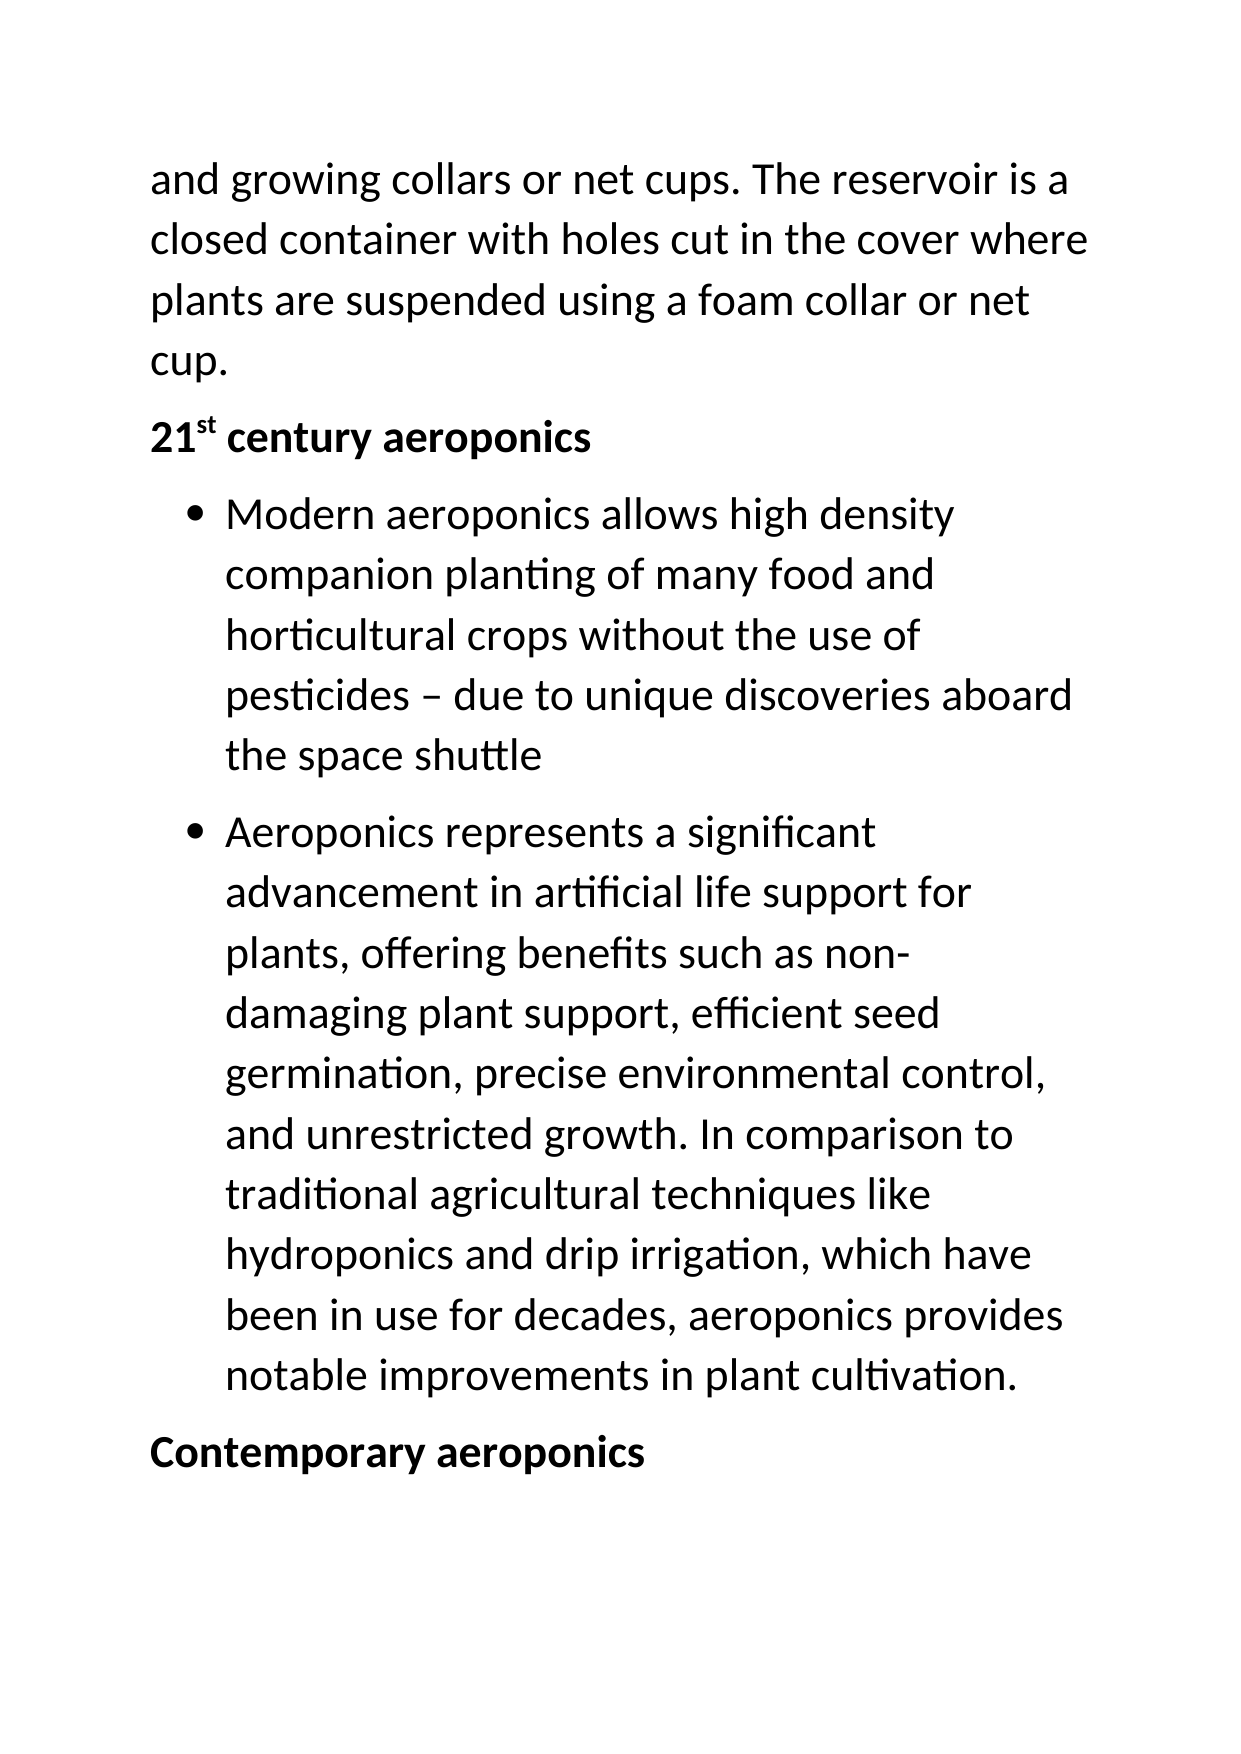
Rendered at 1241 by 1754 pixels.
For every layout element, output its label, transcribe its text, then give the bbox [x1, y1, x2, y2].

list Modern aeroponics allows high density companion planting of many food and horticultural crops without the use of pesticides – due to unique discoveries aboard the space shuttle [187, 485, 1090, 782]
text Contemporary aeroponics [150, 1423, 1090, 1479]
text 21st century aeroponics [150, 408, 1090, 464]
list Aeroponics represents a significant advancement in artificial life support for plants, offering benefits such as non-damaging plant support, efficient seed germination, precise environmental control, and unrestricted growth. In comparison to traditional agricultural techniques like hydroponics and drip irrigation, which have been in use for decades, aeroponics provides notable improvements in plant cultivation. [187, 803, 1090, 1402]
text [150, 150, 1090, 387]
